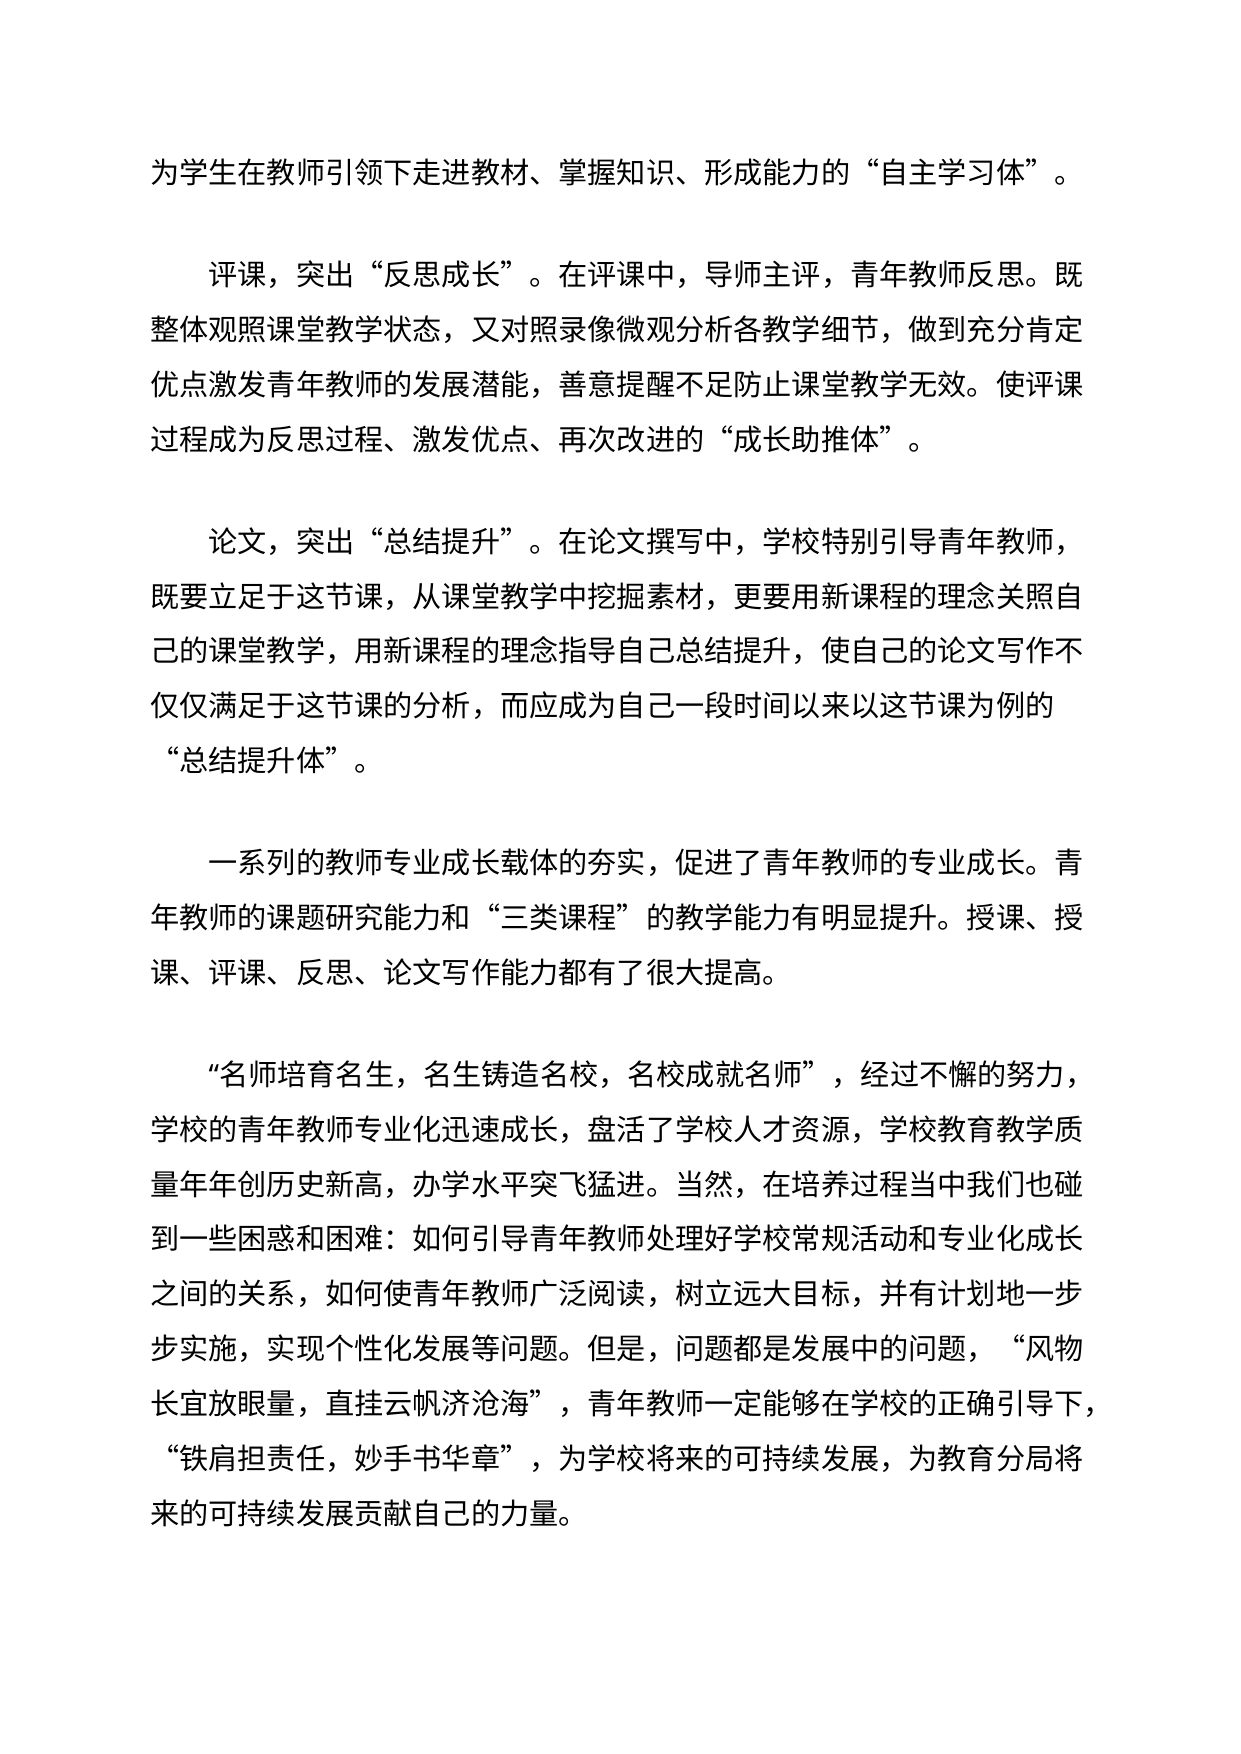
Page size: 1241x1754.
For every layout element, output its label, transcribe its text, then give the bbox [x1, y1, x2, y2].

text 评课，突出“反思成长”。在评课中，导师主评，青年教师反思。既整体观照课堂教学状态，又对照录像微观分析各教学细节，做到充分肯定优点激发青年教师的发展潜能，善意提醒不足防止课堂教学无效。使评课过程成为反思过程、激发优点、再次改进的“成长助推体”。 [150, 252, 1090, 459]
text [150, 150, 1090, 192]
text “名师培育名生，名生铸造名校，名校成就名师”，经过不懈的努力，学校的青年教师专业化迅速成长，盘活了学校人才资源，学校教育教学质量年年创历史新高，办学水平突飞猛进。当然，在培养过程当中我们也碰到一些困惑和困难：如何引导青年教师处理好学校常规活动和专业化成长之间的关系，如何使青年教师广泛阅读，树立远大目标，并有计划地一步步实施，实现个性化发展等问题。但是，问题都是发展中的问题，“风物长宜放眼量，直挂云帆济沧海”，青年教师一定能够在学校的正确引导下，“铁肩担责任，妙手书华章”，为学校将来的可持续发展，为教育分局将来的可持续发展贡献自己的力量。 [150, 1051, 1090, 1533]
text 论文，突出“总结提升”。在论文撰写中，学校特别引导青年教师，既要立足于这节课，从课堂教学中挖掘素材，更要用新课程的理念关照自己的课堂教学，用新课程的理念指导自己总结提升，使自己的论文写作不仅仅满足于这节课的分析，而应成为自己一段时间以来以这节课为例的“总结提升体”。 [150, 518, 1090, 780]
text 一系列的教师专业成长载体的夯实，促进了青年教师的专业成长。青年教师的课题研究能力和“三类课程”的教学能力有明显提升。授课、授课、评课、反思、论文写作能力都有了很大提高。 [150, 839, 1090, 992]
